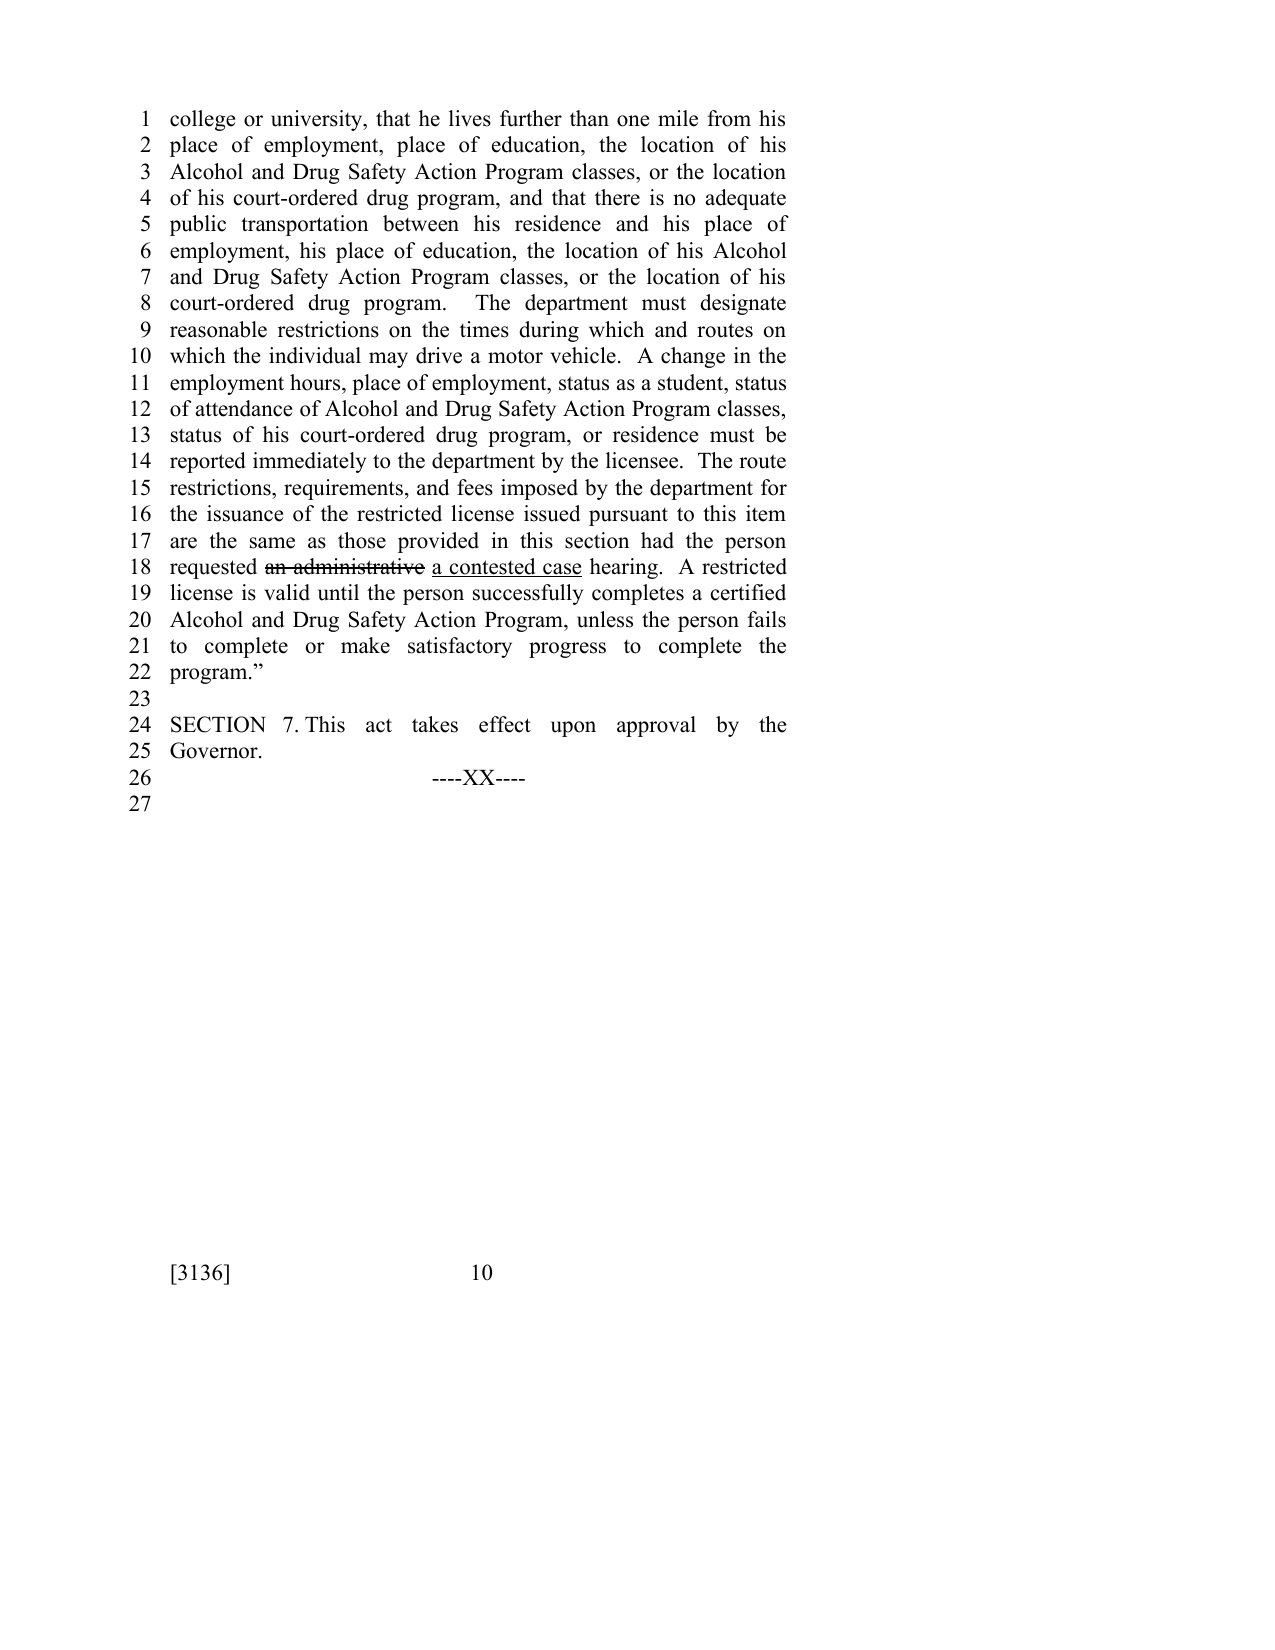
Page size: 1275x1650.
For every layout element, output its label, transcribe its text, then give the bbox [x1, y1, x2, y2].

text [169, 105, 787, 685]
text SECTION 7. This act takes effect upon approval by the Governor. [169, 711, 787, 764]
text ----XX---- [169, 764, 787, 790]
